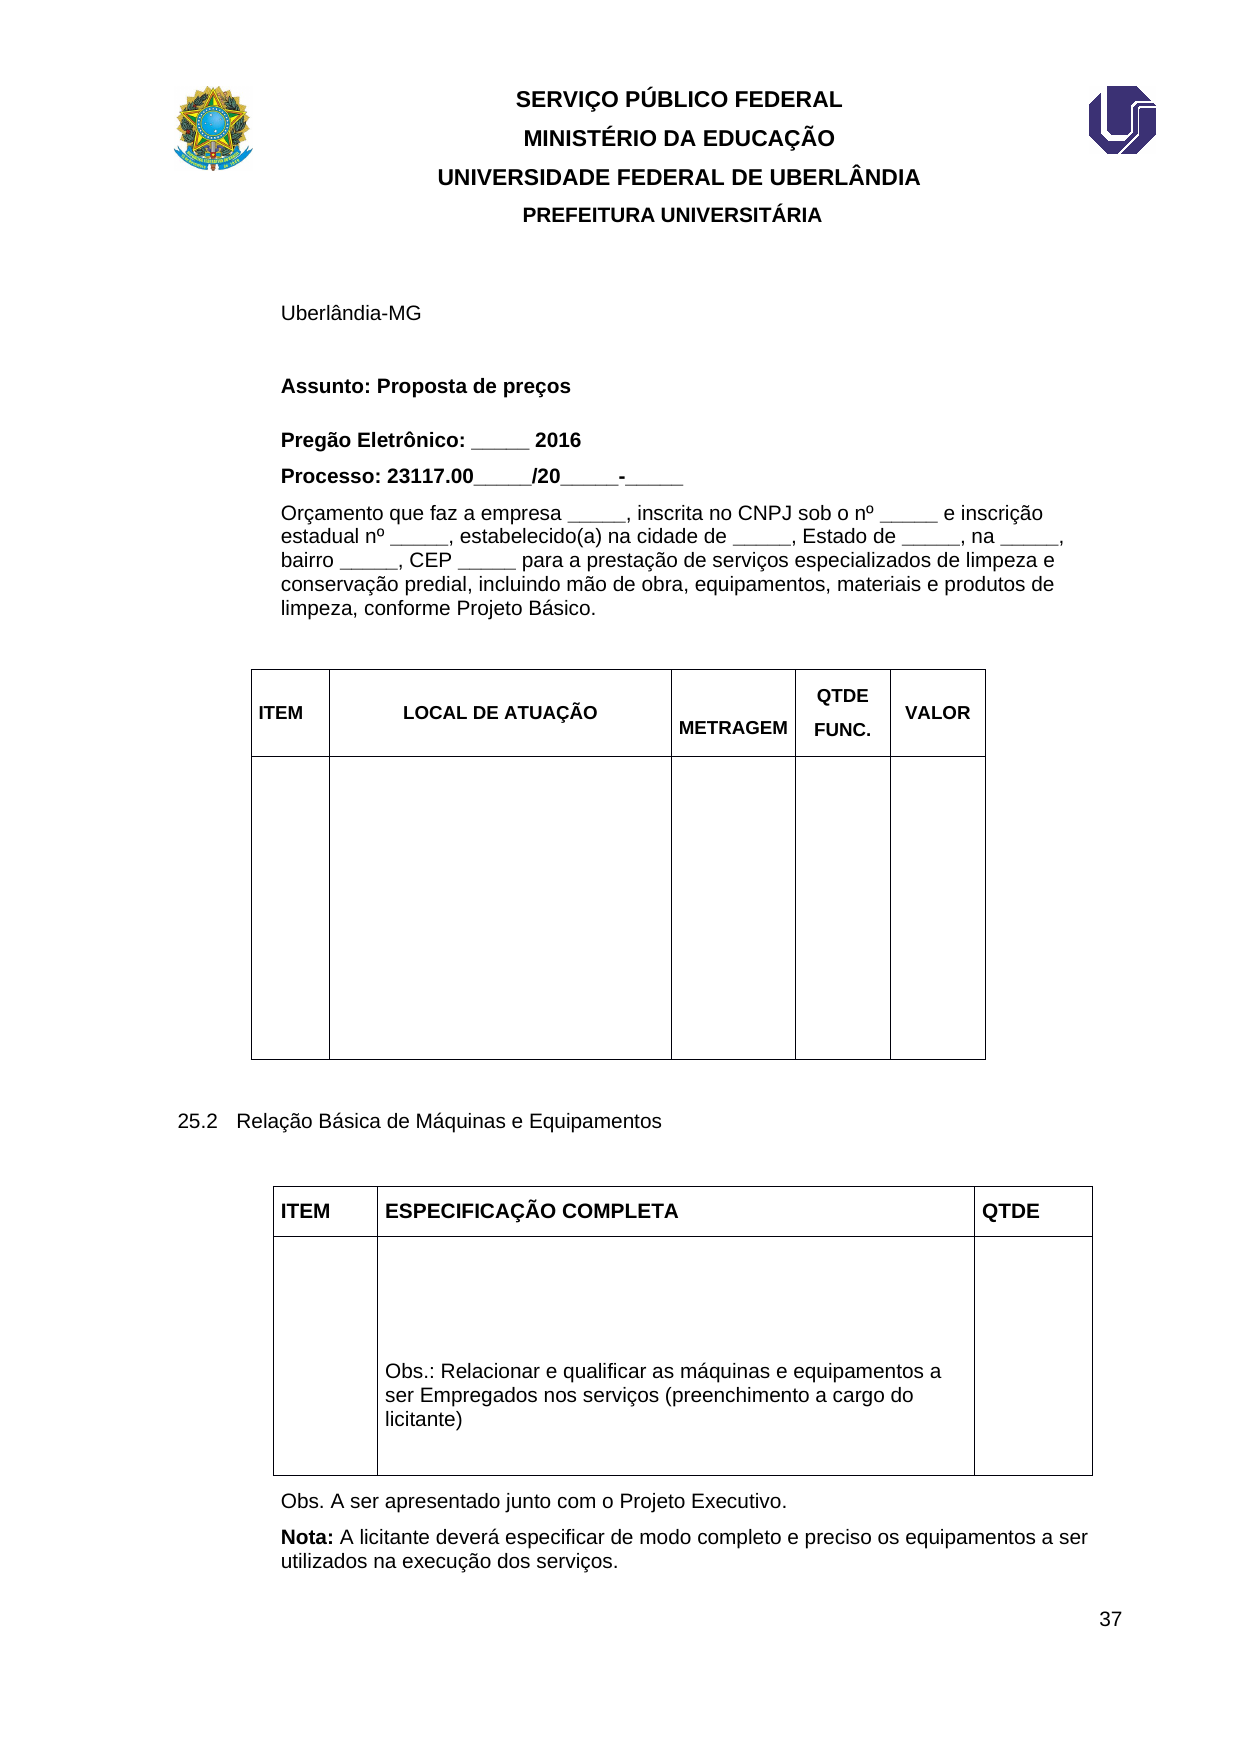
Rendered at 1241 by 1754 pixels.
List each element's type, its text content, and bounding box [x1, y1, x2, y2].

table_cell [975, 1237, 1092, 1475]
table_header ITEM [252, 670, 329, 756]
table_header QTDE FUNC. [796, 670, 890, 756]
table_header VALOR [891, 670, 985, 756]
text Obs. A ser apresentado junto com o Projeto Executivo. [281, 1489, 1122, 1513]
table_header ESPECIFICAÇÃO COMPLETA [378, 1187, 974, 1236]
table_cell Obs.: Relacionar e qualificar as máquinas e equipamentos a ser Empregados nos serviços (preenchimento a cargo do licitante) [378, 1237, 974, 1475]
table_header LOCAL DE ATUAÇÃO [330, 670, 671, 756]
picture [1089, 86, 1157, 155]
table_header METRAGEM [672, 670, 795, 756]
table_header QTDE [975, 1187, 1092, 1236]
picture [173, 86, 253, 171]
table_cell [672, 757, 795, 1059]
text Orçamento que faz a empresa _____, inscrita no CNPJ sob o nº _____ e inscrição estadual nº _____, estabelecido(a) na cidade de _____, Estado de _____, na _____, bairro _____, CEP _____ para a prestação de serviços especializados de limpeza e conservação predial, incluindo mão de obra, equipamentos, materiais e produtos de limpeza, conforme Projeto Básico. [281, 500, 1122, 620]
table_cell [891, 757, 985, 1059]
subtitle Relação Básica de Máquinas e Equipamentos [177, 1109, 1122, 1133]
text Uberlândia-MG [281, 301, 1122, 325]
text Nota: A licitante deverá especificar de modo completo e preciso os equipamentos a ser utilizados na execução dos serviços. [281, 1525, 1122, 1573]
text Processo: 23117.00_____/20_____-_____ [281, 464, 1122, 488]
table_cell [252, 757, 329, 1059]
table_header ITEM [274, 1187, 377, 1236]
table_cell [274, 1237, 377, 1475]
table_cell [330, 757, 671, 1059]
text Assunto: Proposta de preços [281, 374, 1122, 398]
table_cell [796, 757, 890, 1059]
text Pregão Eletrônico: _____ 2016 [281, 427, 1122, 451]
